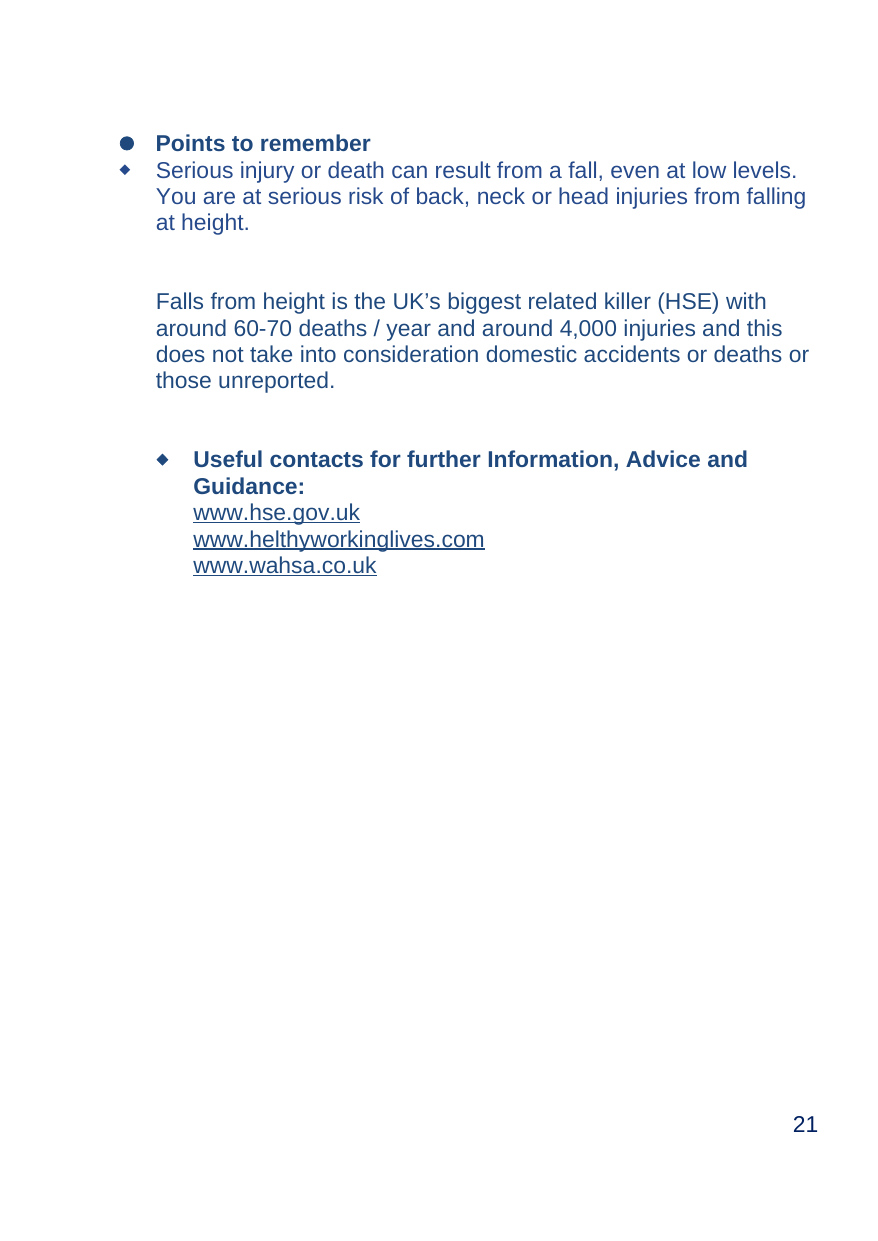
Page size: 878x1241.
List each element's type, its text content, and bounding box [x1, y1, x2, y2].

text Falls from height is the UK’s biggest related killer (HSE) with around 60-70 deaths / year and around 4,000 injuries and this does not take into consideration domestic accidents or deaths or those unreported. [156, 288, 818, 394]
list Useful contacts for further Information, Advice and Guidance: [156, 446, 818, 499]
list Serious injury or death can result from a fall, even at low levels. You are at serious risk of back, neck or head injuries from falling at height. [118, 157, 818, 236]
list Points to remember [118, 130, 818, 157]
text www.helthyworkinglives.com [193, 526, 818, 552]
text www.wahsa.co.uk [193, 552, 818, 578]
text www.hse.gov.uk [193, 499, 818, 526]
